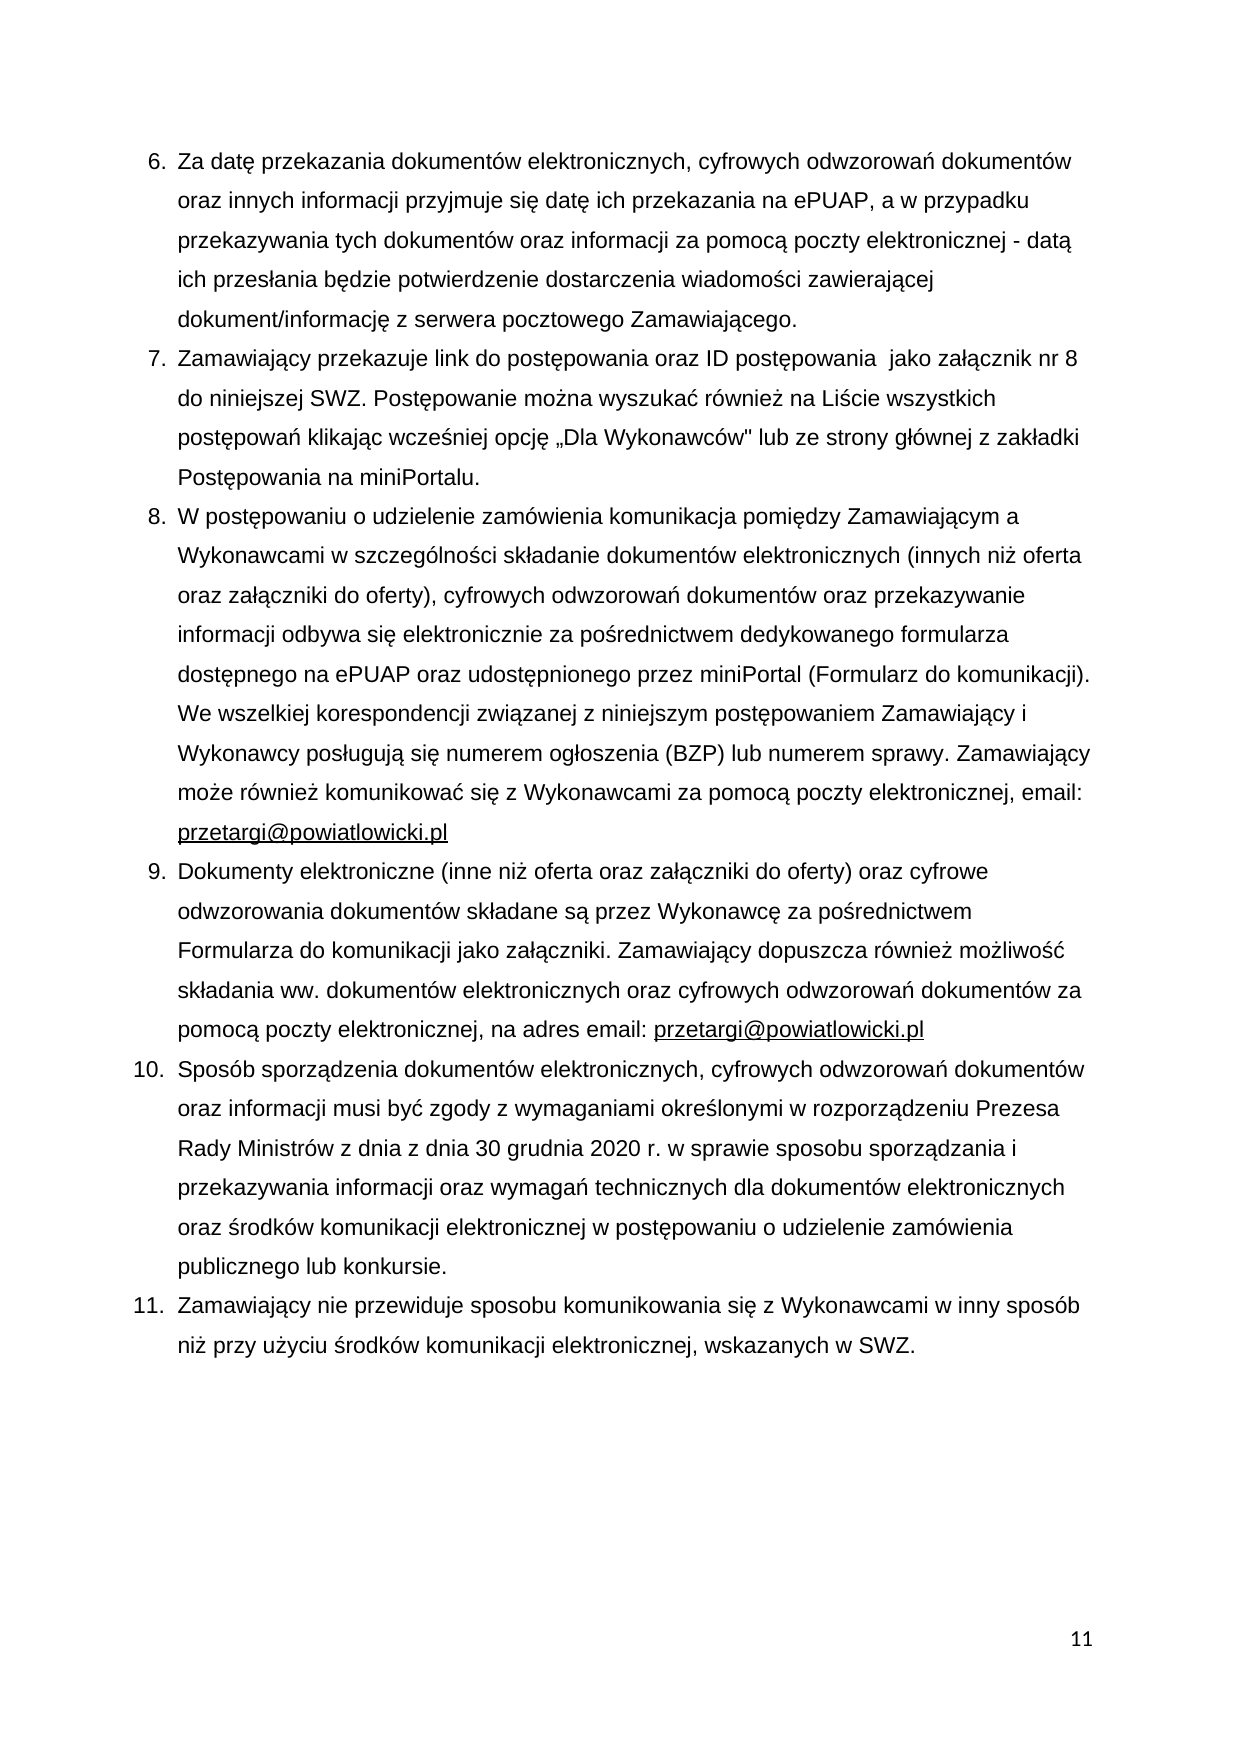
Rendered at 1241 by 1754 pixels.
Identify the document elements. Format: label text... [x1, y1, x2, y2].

list Za datę przekazania dokumentów elektronicznych, cyfrowych odwzorowań dokumentów oraz innych informacji przyjmuje się datę ich przekazania na ePUAP, a w przypadku przekazywania tych dokumentów oraz informacji za pomocą poczty elektronicznej - datą ich przesłania będzie potwierdzenie dostarczenia wiadomości zawierającej dokument/informację z serwera pocztowego Zamawiającego. [148, 148, 1093, 332]
list W postępowaniu o udzielenie zamówienia komunikacja pomiędzy Zamawiającym a Wykonawcami w szczególności składanie dokumentów elektronicznych (innych niż oferta oraz załączniki do oferty), cyfrowych odwzorowań dokumentów oraz przekazywanie informacji odbywa się elektronicznie za pośrednictwem dedykowanego formularza dostępnego na ePUAP oraz udostępnionego przez miniPortal (Formularz do komunikacji). We wszelkiej korespondencji związanej z niniejszym postępowaniem Zamawiający i Wykonawcy posługują się numerem ogłoszenia (BZP) lub numerem sprawy. Zamawiający może również komunikować się z Wykonawcami za pomocą poczty elektronicznej, email: przetargi@powiatlowicki.pl [148, 503, 1093, 845]
list Zamawiający nie przewiduje sposobu komunikowania się z Wykonawcami w inny sposób niż przy użyciu środków komunikacji elektronicznej, wskazanych w SWZ. [133, 1292, 1093, 1358]
list Dokumenty elektroniczne (inne niż oferta oraz załączniki do oferty) oraz cyfrowe odwzorowania dokumentów składane są przez Wykonawcę za pośrednictwem Formularza do komunikacji jako załączniki. Zamawiający dopuszcza również możliwość składania ww. dokumentów elektronicznych oraz cyfrowych odwzorowań dokumentów za pomocą poczty elektronicznej, na adres email: przetargi@powiatlowicki.pl [148, 858, 1093, 1042]
list Sposób sporządzenia dokumentów elektronicznych, cyfrowych odwzorowań dokumentów oraz informacji musi być zgody z wymaganiami określonymi w rozporządzeniu Prezesa Rady Ministrów z dnia z dnia 30 grudnia 2020 r. w sprawie sposobu sporządzania i przekazywania informacji oraz wymagań technicznych dla dokumentów elektronicznych oraz środków komunikacji elektronicznej w postępowaniu o udzielenie zamówienia publicznego lub konkursie. [133, 1056, 1093, 1279]
list Zamawiający przekazuje link do postępowania oraz ID postępowania jako załącznik nr 8 do niniejszej SWZ. Postępowanie można wyszukać również na Liście wszystkich postępowań klikając wcześniej opcję „Dla Wykonawców" lub ze strony głównej z zakładki Postępowania na miniPortalu. [148, 345, 1093, 490]
